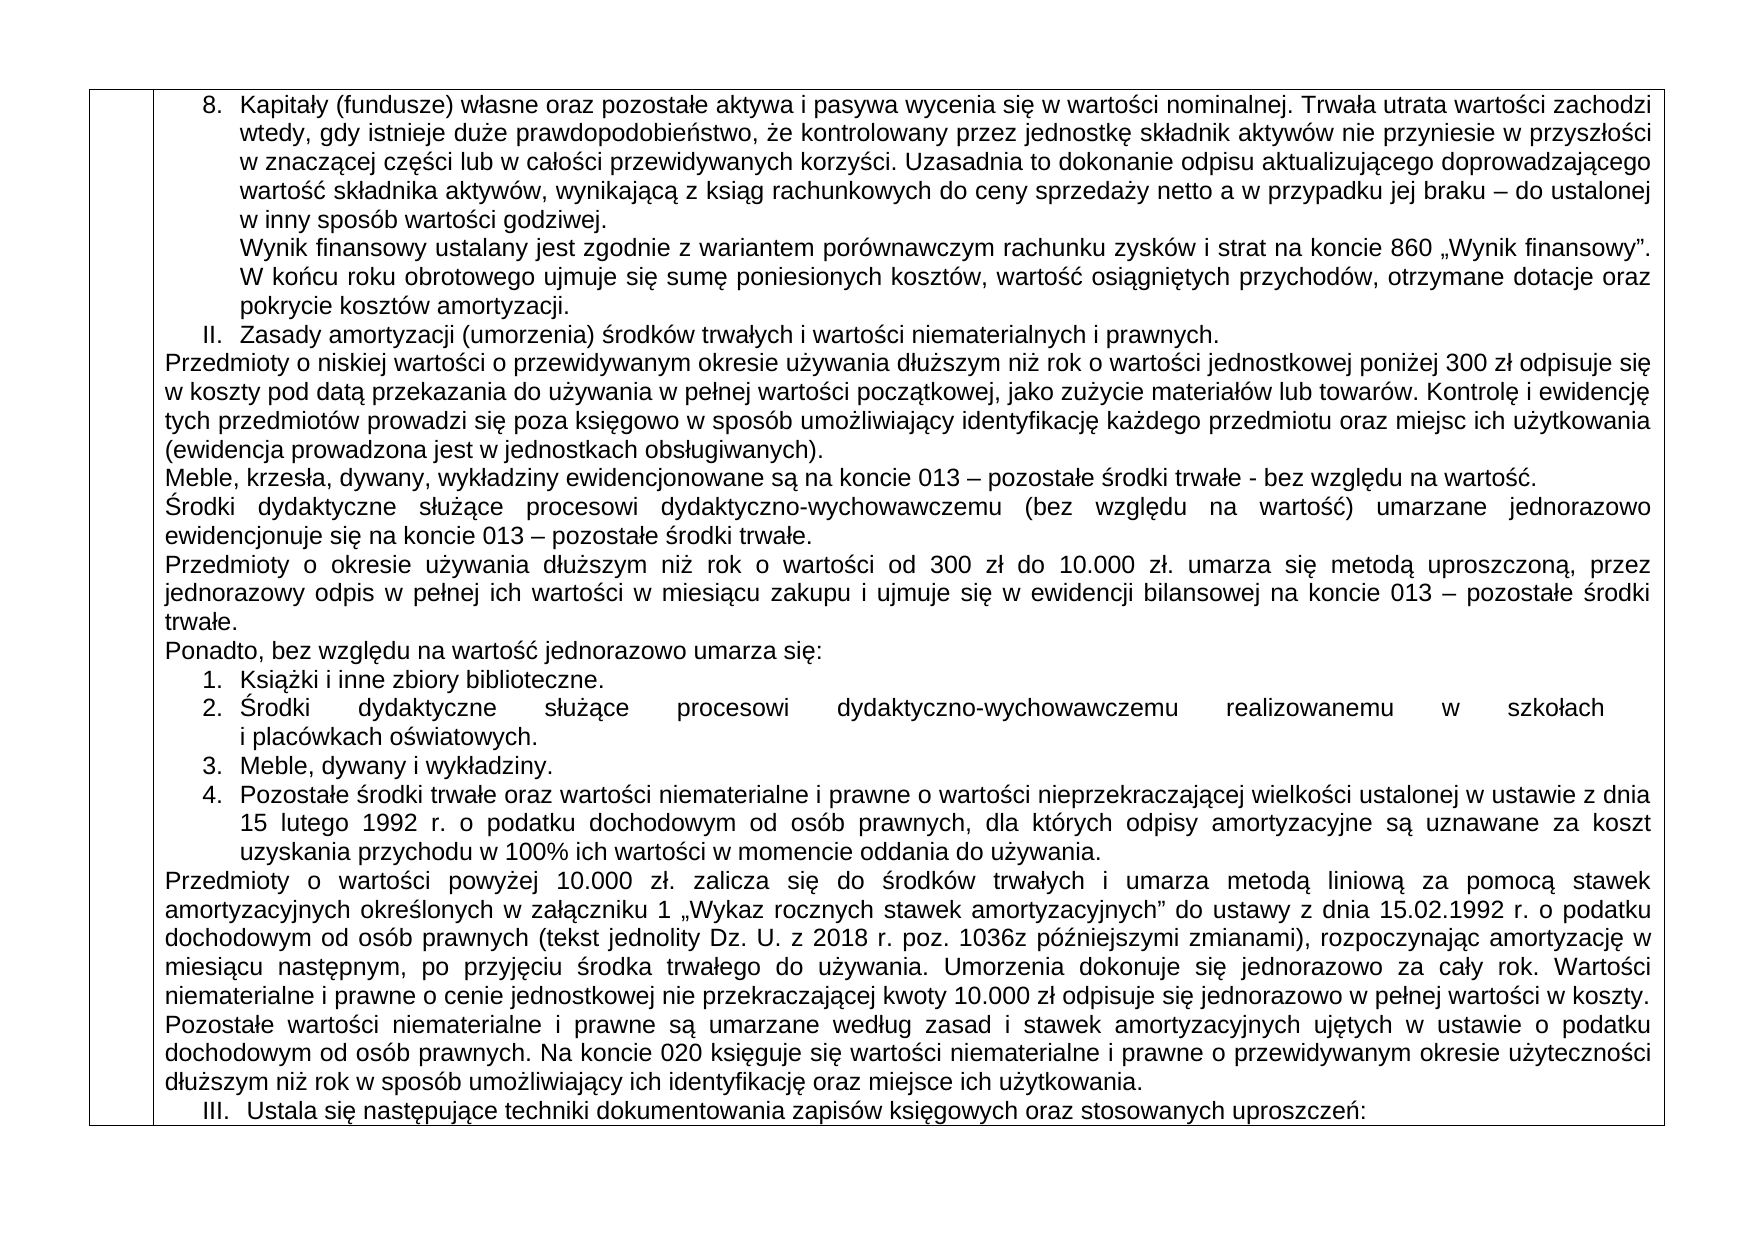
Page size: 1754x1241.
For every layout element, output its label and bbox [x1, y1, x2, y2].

table_cell [154, 90, 1664, 1125]
table_cell [90, 90, 153, 1125]
